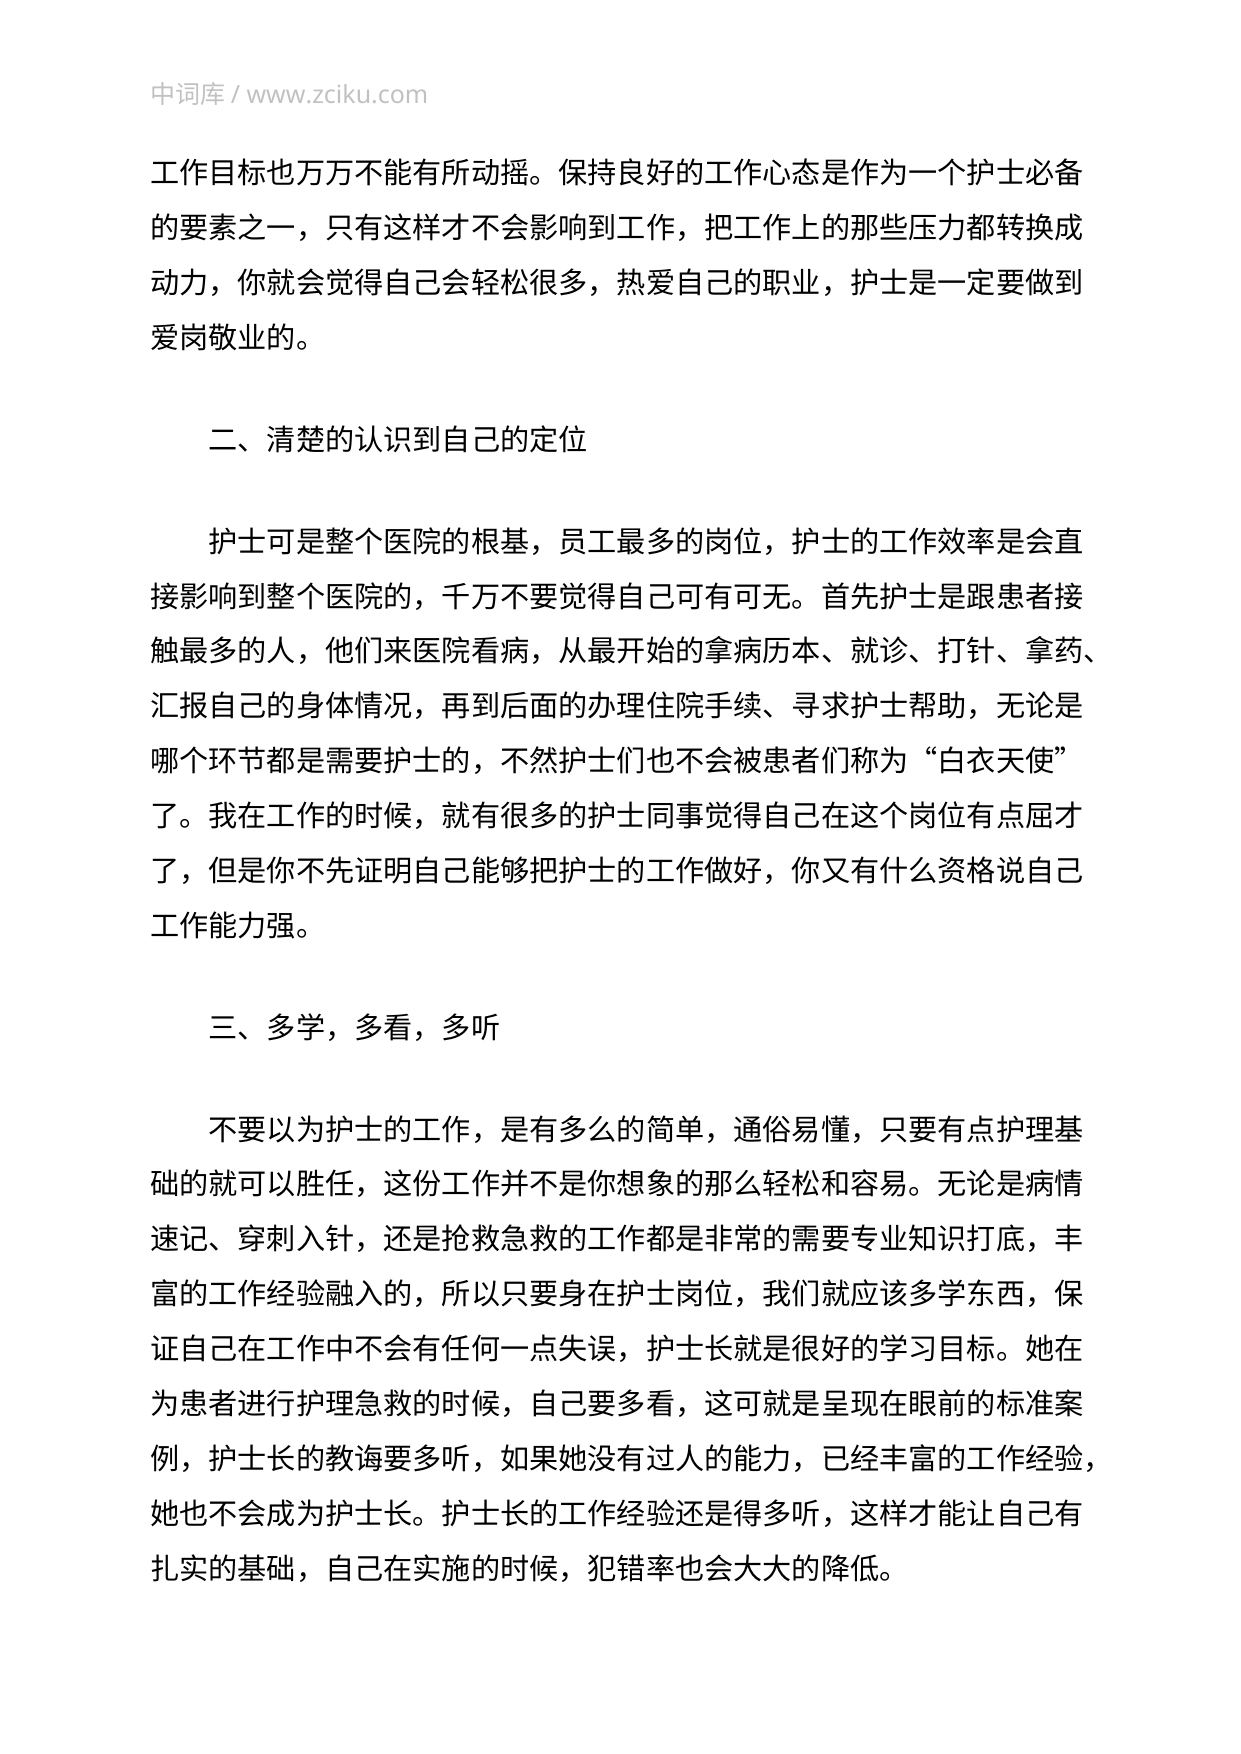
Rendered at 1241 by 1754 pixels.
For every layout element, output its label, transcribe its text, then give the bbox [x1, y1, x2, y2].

text 护士可是整个医院的根基，员工最多的岗位，护士的工作效率是会直接影响到整个医院的，千万不要觉得自己可有可无。首先护士是跟患者接触最多的人，他们来医院看病，从最开始的拿病历本、就诊、打针、拿药、汇报自己的身体情况，再到后面的办理住院手续、寻求护士帮助，无论是哪个环节都是需要护士的，不然护士们也不会被患者们称为“白衣天使”了。我在工作的时候，就有很多的护士同事觉得自己在这个岗位有点屈才了，但是你不先证明自己能够把护士的工作做好，你又有什么资格说自己工作能力强。 [150, 518, 1090, 945]
text 三、多学，多看，多听 [150, 1004, 1090, 1047]
text 二、清楚的认识到自己的定位 [150, 416, 1090, 459]
text 不要以为护士的工作，是有多么的简单，通俗易懂，只要有点护理基础的就可以胜任，这份工作并不是你想象的那么轻松和容易。无论是病情速记、穿刺入针，还是抢救急救的工作都是非常的需要专业知识打底，丰富的工作经验融入的，所以只要身在护士岗位，我们就应该多学东西，保证自己在工作中不会有任何一点失误，护士长就是很好的学习目标。她在为患者进行护理急救的时候，自己要多看，这可就是呈现在眼前的标准案例，护士长的教诲要多听，如果她没有过人的能力，已经丰富的工作经验，她也不会成为护士长。护士长的工作经验还是得多听，这样才能让自己有扎实的基础，自己在实施的时候，犯错率也会大大的降低。 [150, 1106, 1090, 1587]
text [150, 150, 1090, 357]
